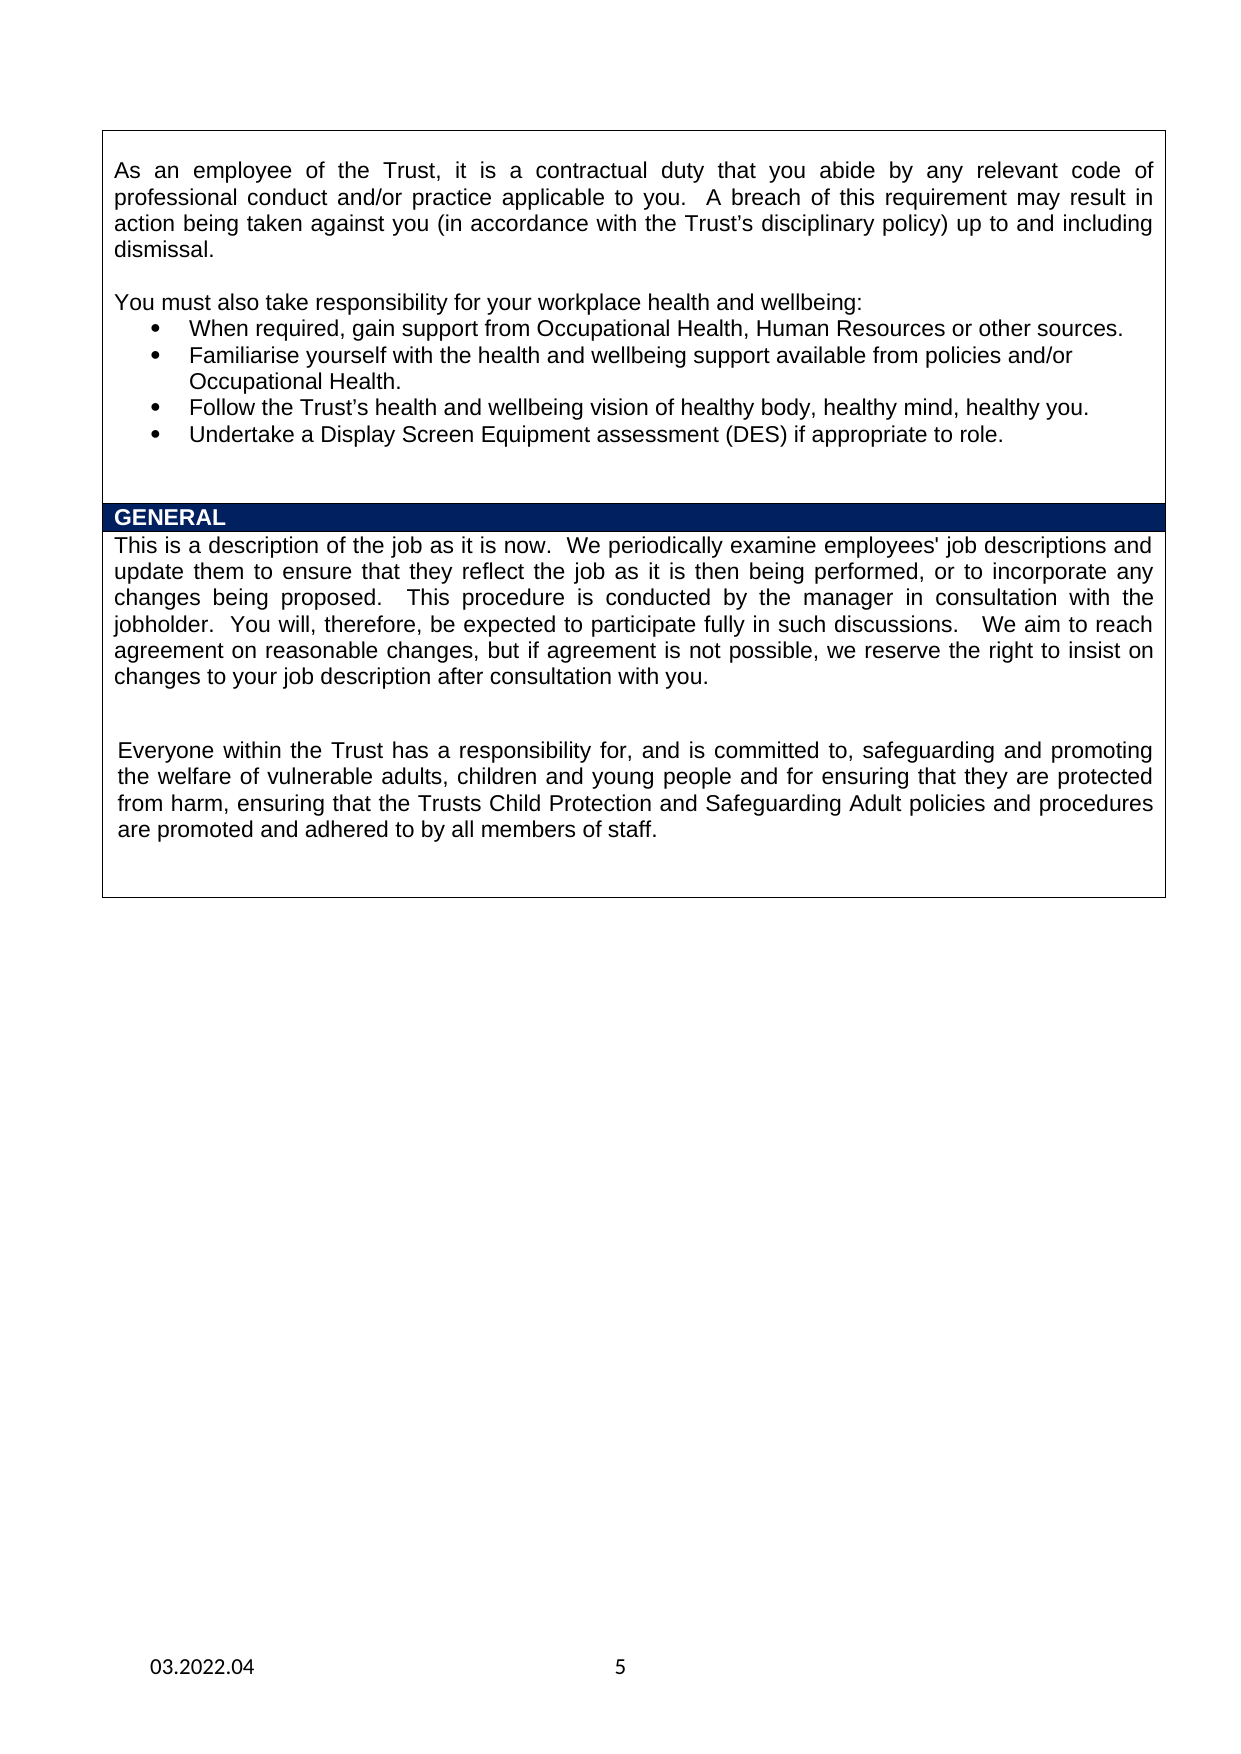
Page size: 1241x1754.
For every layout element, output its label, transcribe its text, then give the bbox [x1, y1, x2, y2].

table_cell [103, 131, 1165, 503]
table_cell GENERAL [103, 504, 1165, 531]
table_cell This is a description of the job as it is now. We periodically examine employees' job descriptions and update them to ensure that they reflect the job as it is then being performed, or to incorporate any changes being proposed. This procedure is conducted by the manager in consultation with the jobholder. You will, therefore, be expected to participate fully in such discussions. We aim to reach agreement on reasonable changes, but if agreement is not possible, we reserve the right to insist on changes to your job description after consultation with you. Everyone within the Trust has a responsibility for, and is committed to, safeguarding and promoting the welfare of vulnerable adults, children and young people and for ensuring that they are protected from harm, ensuring that the Trusts Child Protection and Safeguarding Adult policies and procedures are promoted and adhered to by all members of staff. [103, 532, 1165, 897]
